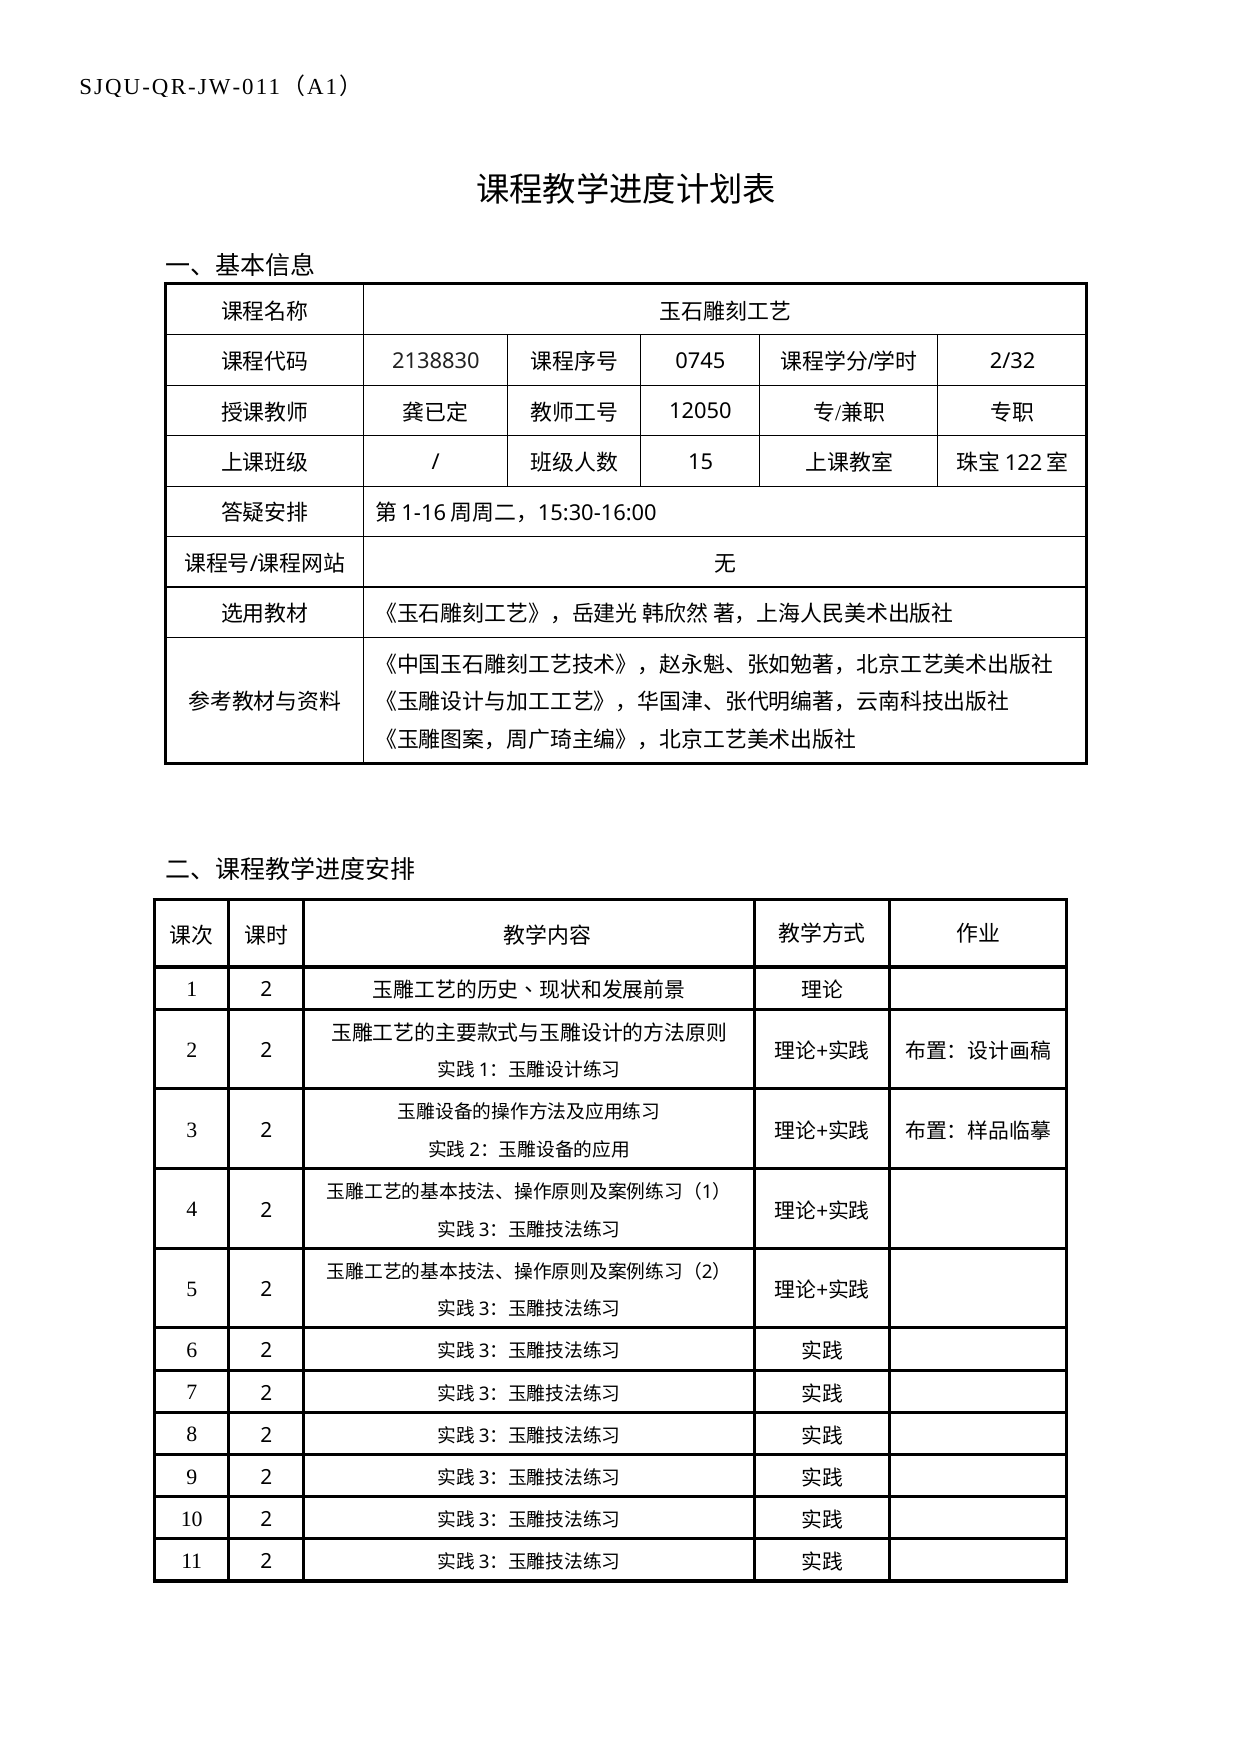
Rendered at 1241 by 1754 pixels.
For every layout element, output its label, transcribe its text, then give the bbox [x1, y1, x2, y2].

table_cell 《中国玉石雕刻工艺技术》，赵永魁、张如勉著，北京工艺美术出版社 《玉雕设计与加工工艺》，华国津、张代明编著，云南科技出版社 《玉雕图案，周广琦主编》，北京工艺美术出版社 [364, 638, 1085, 762]
table_cell 参考教材与资料 [167, 638, 363, 762]
table_cell 2 [230, 1090, 302, 1167]
table_cell 实践 [756, 1329, 888, 1368]
table_cell 10 [156, 1498, 227, 1537]
table_cell 课程代码 [167, 335, 363, 385]
table_cell 布置：样品临摹 [891, 1090, 1065, 1167]
table_cell 选用教材 [167, 588, 363, 637]
text 课程教学进度计划表 [165, 163, 1087, 211]
table_cell 2 [230, 1414, 302, 1453]
table_cell 上课教室 [760, 436, 937, 486]
table_cell 实践 [756, 1372, 888, 1411]
table_cell 15 [641, 436, 759, 486]
table_cell 2 [230, 1456, 302, 1495]
table_header 玉石雕刻工艺 [364, 285, 1085, 334]
table_cell [891, 1456, 1065, 1495]
table_cell 6 [156, 1329, 227, 1368]
table_cell 专职 [938, 386, 1085, 435]
table_cell [891, 1372, 1065, 1411]
table_cell 实践3：玉雕技法练习 [305, 1540, 753, 1579]
table_header 课次 [156, 901, 227, 965]
table_cell 2 [230, 1498, 302, 1537]
table_cell 2 [230, 1329, 302, 1368]
table_cell 2 [156, 1011, 227, 1087]
text 一、基本信息 [165, 246, 1087, 282]
table_cell 实践3：玉雕技法练习 [305, 1498, 753, 1537]
table_header 课时 [230, 901, 302, 965]
table_cell 玉雕工艺的基本技法、操作原则及案例练习（2） 实践3：玉雕技法练习 [305, 1250, 753, 1326]
table_cell 玉雕工艺的主要款式与玉雕设计的方法原则 实践1：玉雕设计练习 [305, 1011, 753, 1087]
table_cell 2 [230, 969, 302, 1007]
table_cell 理论 [756, 969, 888, 1007]
table_cell 实践3：玉雕技法练习 [305, 1456, 753, 1495]
table_cell [891, 1498, 1065, 1537]
table_cell 玉雕工艺的历史、现状和发展前景 [305, 969, 753, 1007]
table_cell 11 [156, 1540, 227, 1579]
table_cell [891, 1329, 1065, 1368]
table_cell 2 [230, 1011, 302, 1087]
table_cell 0745 [641, 335, 759, 385]
table_cell 理论+实践 [756, 1250, 888, 1326]
table_cell 《玉石雕刻工艺》，岳建光 韩欣然 著，上海人民美术出版社 [364, 588, 1085, 637]
table_cell 授课教师 [167, 386, 363, 435]
table_header 教学方式 [756, 901, 888, 965]
table_cell [891, 1170, 1065, 1247]
table_cell 课程序号 [508, 335, 640, 385]
table_cell 理论+实践 [756, 1011, 888, 1087]
table_cell [891, 1250, 1065, 1326]
table_cell 班级人数 [508, 436, 640, 486]
table_cell 4 [156, 1170, 227, 1247]
table_cell 5 [156, 1250, 227, 1326]
table_cell 课程学分/学时 [760, 335, 937, 385]
table_header 课程名称 [167, 285, 363, 334]
table_cell 理论+实践 [756, 1170, 888, 1247]
table_cell 龚已定 [364, 386, 507, 435]
table_cell 实践3：玉雕技法练习 [305, 1372, 753, 1411]
table_cell 答疑安排 [167, 487, 363, 536]
table_cell 实践 [756, 1540, 888, 1579]
table_cell 实践3：玉雕技法练习 [305, 1329, 753, 1368]
table_cell 课程号/课程网站 [167, 537, 363, 586]
table_cell / [364, 436, 507, 486]
table_header 教学内容 [305, 901, 753, 965]
table_cell 专/兼职 [760, 386, 937, 435]
table_cell 玉雕设备的操作方法及应用练习 实践2：玉雕设备的应用 [305, 1090, 753, 1167]
table_cell 2 [230, 1372, 302, 1411]
text 二、课程教学进度安排 [165, 849, 1087, 886]
table_cell [891, 1414, 1065, 1453]
table_cell 实践 [756, 1456, 888, 1495]
table_cell 无 [364, 537, 1085, 586]
table_cell 实践3：玉雕技法练习 [305, 1414, 753, 1453]
table_cell 12050 [641, 386, 759, 435]
table_cell 上课班级 [167, 436, 363, 486]
table_header 作业 [891, 901, 1065, 965]
table_cell 教师工号 [508, 386, 640, 435]
table_cell 珠宝122室 [938, 436, 1085, 486]
table_cell 玉雕工艺的基本技法、操作原则及案例练习（1） 实践3：玉雕技法练习 [305, 1170, 753, 1247]
table_cell 9 [156, 1456, 227, 1495]
table_cell 3 [156, 1090, 227, 1167]
table_cell 2138830 [364, 335, 507, 385]
table_cell [891, 1540, 1065, 1579]
table_cell 2/32 [938, 335, 1085, 385]
table_cell 8 [156, 1414, 227, 1453]
table_cell 理论+实践 [756, 1090, 888, 1167]
table_cell 第1-16周周二，15:30-16:00 [364, 487, 1085, 536]
table_cell [891, 969, 1065, 1007]
table_cell 2 [230, 1250, 302, 1326]
table_cell 7 [156, 1372, 227, 1411]
table_cell 2 [230, 1540, 302, 1579]
table_cell 布置：设计画稿 [891, 1011, 1065, 1087]
table_cell 1 [156, 969, 227, 1007]
table_cell 实践 [756, 1498, 888, 1537]
table_cell 实践 [756, 1414, 888, 1453]
table_cell 2 [230, 1170, 302, 1247]
